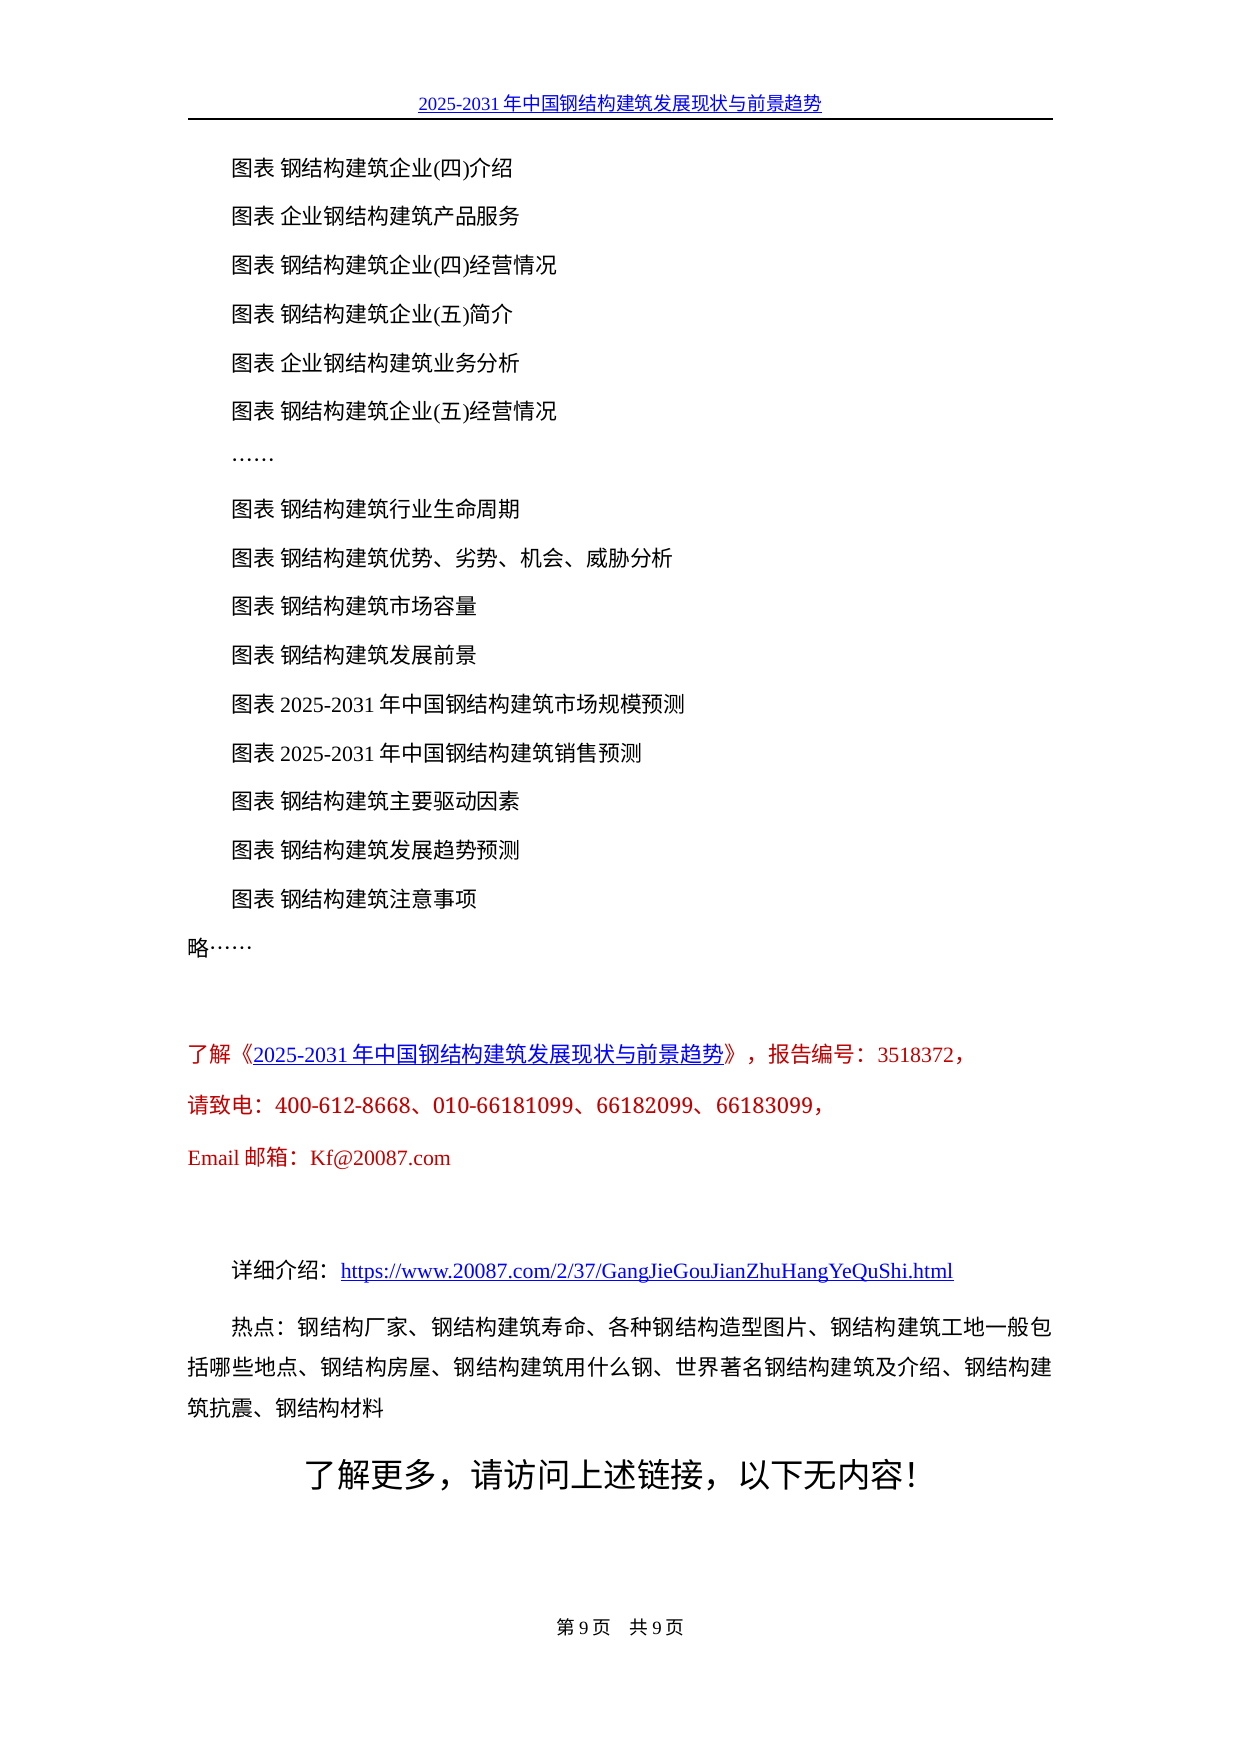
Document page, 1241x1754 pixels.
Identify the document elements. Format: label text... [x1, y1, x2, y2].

text 了解《2025-2031年中国钢结构建筑发展现状与前景趋势》，报告编号：3518372， [187, 1037, 1053, 1069]
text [187, 150, 1053, 963]
text Email邮箱：Kf@20087.com [187, 1140, 1053, 1172]
text 热点：钢结构厂家、钢结构建筑寿命、各种钢结构造型图片、钢结构建筑工地一般包括哪些地点、钢结构房屋、钢结构建筑用什么钢、世界著名钢结构建筑及介绍、钢结构建筑抗震、钢结构材料 [187, 1309, 1053, 1423]
title 了解更多，请访问上述链接，以下无内容！ [187, 1441, 1053, 1506]
text 详细介绍：https://www.20087.com/2/37/GangJieGouJianZhuHangYeQuShi.html [187, 1253, 1053, 1285]
text 请致电：400-612-8668、010-66181099、66182099、66183099， [187, 1088, 1053, 1121]
